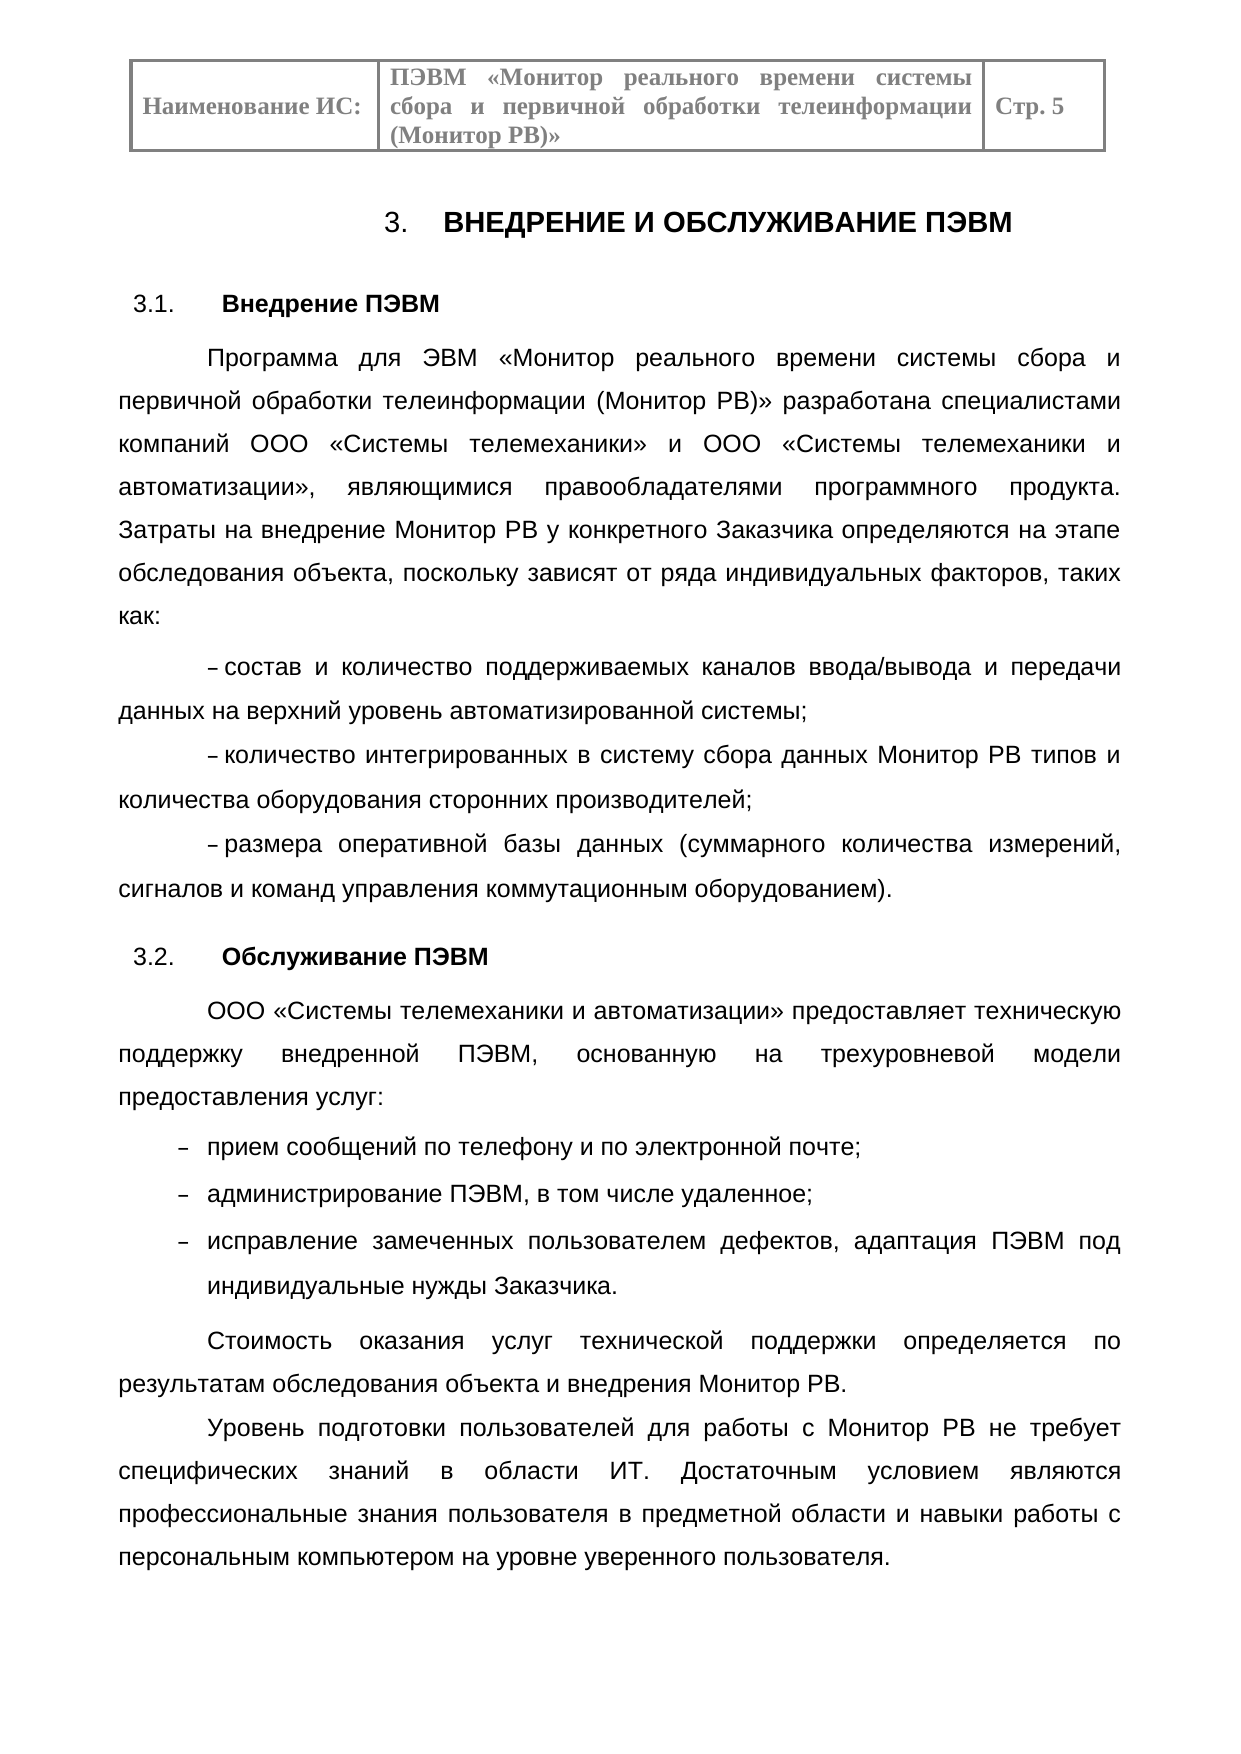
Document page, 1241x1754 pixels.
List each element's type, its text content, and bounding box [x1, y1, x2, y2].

text ООО «Системы телемеханики и автоматизации» предоставляет техническую поддержку внедренной ПЭВМ, основанную на трехуровневой модели предоставления услуг: [118, 996, 1122, 1111]
subtitle Внедрение ПЭВМ [133, 289, 1122, 318]
text Стоимость оказания услуг технической поддержки определяется по результатам обследования объекта и внедрения Монитор РВ. [118, 1326, 1122, 1398]
list количество интегрированных в систему сбора данных Монитор РВ типов и количества оборудования сторонних производителей; [118, 739, 1122, 814]
text Уровень подготовки пользователей для работы с Монитор РВ не требует специфических знаний в области ИТ. Достаточным условием являются профессиональные знания пользователя в предметной области и навыки работы с персональным компьютером на уровне уверенного пользователя. [118, 1413, 1122, 1571]
list исправление замеченных пользователем дефектов, адаптация ПЭВМ под индивидуальные нужды Заказчика. [177, 1225, 1122, 1299]
list прием сообщений по телефону и по электронной почте; [177, 1131, 1122, 1163]
subtitle Внедрение и обслуживание пЭВМ [384, 205, 1122, 239]
list размера оперативной базы данных (суммарного количества измерений, сигналов и команд управления коммутационным оборудованием). [118, 828, 1122, 903]
text Программа для ЭВМ «Монитор реального времени системы сбора и первичной обработки телеинформации (Монитор РВ)» разработана специалистами компаний ООО «Системы телемеханики» и ООО «Системы телемеханики и автоматизации», являющимися правообладателями программного продукта. Затраты на внедрение Монитор РВ у конкретного Заказчика определяются на этапе обследования объекта, поскольку зависят от ряда индивидуальных факторов, таких как: [118, 343, 1122, 630]
list администрирование ПЭВМ, в том числе удаленное; [177, 1178, 1122, 1209]
list состав и количество поддерживаемых каналов ввода/вывода и передачи данных на верхний уровень автоматизированной системы; [118, 651, 1122, 725]
subtitle Обслуживание ПЭВМ [133, 942, 1122, 971]
